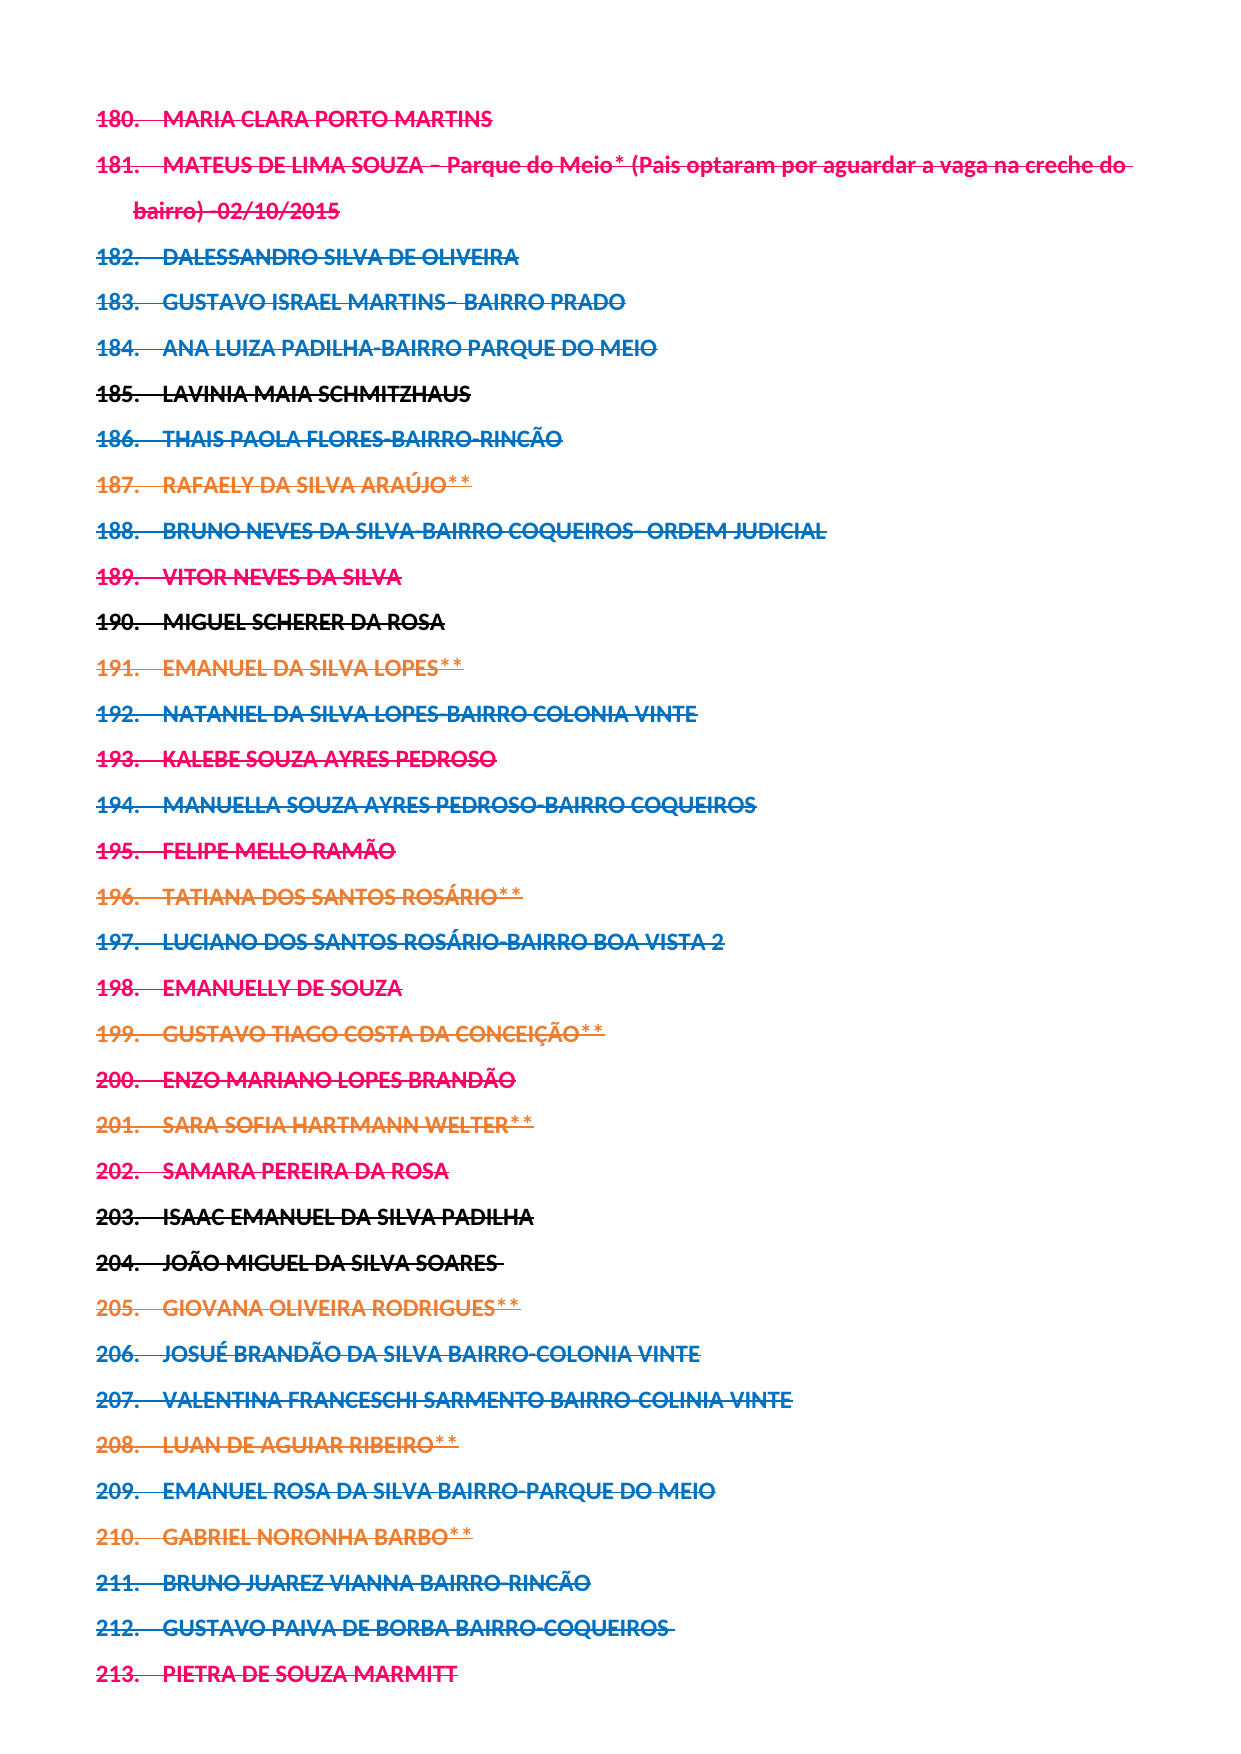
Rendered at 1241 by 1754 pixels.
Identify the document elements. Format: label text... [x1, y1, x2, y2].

list MATEUS DE LIMA SOUZA – Parque do Meio* (Pais optaram por aguardar a vaga na creche do bairro) -02/10/2015 [96, 149, 1196, 225]
list ANA LUIZA PADILHA-BAIRRO PARQUE DO MEIO [96, 332, 1196, 363]
list GIOVANA OLIVEIRA RODRIGUES** [96, 1292, 1196, 1323]
list RAFAELY DA SILVA ARAÚJO** [96, 469, 1196, 500]
list TATIANA DOS SANTOS ROSÁRIO** [96, 881, 1196, 911]
list SAMARA PEREIRA DA ROSA [96, 1155, 1196, 1186]
list MARIA CLARA PORTO MARTINS [96, 103, 1196, 134]
list EMANUEL ROSA DA SILVA BAIRRO-PARQUE DO MEIO [96, 1475, 1196, 1506]
list JOÃO MIGUEL DA SILVA SOARES [96, 1247, 1196, 1277]
list GUSTAVO ISRAEL MARTINS– BAIRRO PRADO [96, 286, 1196, 317]
list LUAN DE AGUIAR RIBEIRO** [96, 1429, 1196, 1460]
list LAVINIA MAIA SCHMITZHAUS [96, 378, 1196, 408]
list DALESSANDRO SILVA DE OLIVEIRA [96, 241, 1196, 271]
list KALEBE SOUZA AYRES PEDROSO [96, 744, 1196, 774]
list LUCIANO DOS SANTOS ROSÁRIO-BAIRRO BOA VISTA 2 [96, 927, 1196, 957]
list PIETRA DE SOUZA MARMITT [96, 1658, 1196, 1689]
list EMANUEL DA SILVA LOPES** [96, 652, 1196, 683]
list MANUELLA SOUZA AYRES PEDROSO-BAIRRO COQUEIROS [96, 789, 1196, 820]
list VITOR NEVES DA SILVA [96, 561, 1196, 591]
list ENZO MARIANO LOPES BRANDÃO [96, 1064, 1196, 1094]
list NATANIEL DA SILVA LOPES-BAIRRO COLONIA VINTE [96, 698, 1196, 728]
list GABRIEL NORONHA BARBO** [96, 1521, 1196, 1552]
list SARA SOFIA HARTMANN WELTER** [96, 1109, 1196, 1140]
list GUSTAVO TIAGO COSTA DA CONCEIÇÃO** [96, 1018, 1196, 1048]
list THAIS PAOLA FLORES-BAIRRO-RINCÃO [96, 423, 1196, 454]
list MIGUEL SCHERER DA ROSA [96, 606, 1196, 637]
list EMANUELLY DE SOUZA [96, 972, 1196, 1003]
list BRUNO JUAREZ VIANNA BAIRRO-RINCÃO [96, 1567, 1196, 1597]
list ISAAC EMANUEL DA SILVA PADILHA [96, 1201, 1196, 1231]
list FELIPE MELLO RAMÃO [96, 835, 1196, 866]
list BRUNO NEVES DA SILVA-BAIRRO COQUEIROS- ORDEM JUDICIAL [96, 515, 1196, 546]
list JOSUÉ BRANDÃO DA SILVA BAIRRO-COLONIA VINTE [96, 1338, 1196, 1369]
list VALENTINA FRANCESCHI SARMENTO BAIRRO-COLINIA VINTE [96, 1384, 1196, 1414]
list GUSTAVO PAIVA DE BORBA BAIRRO-COQUEIROS [96, 1612, 1196, 1643]
